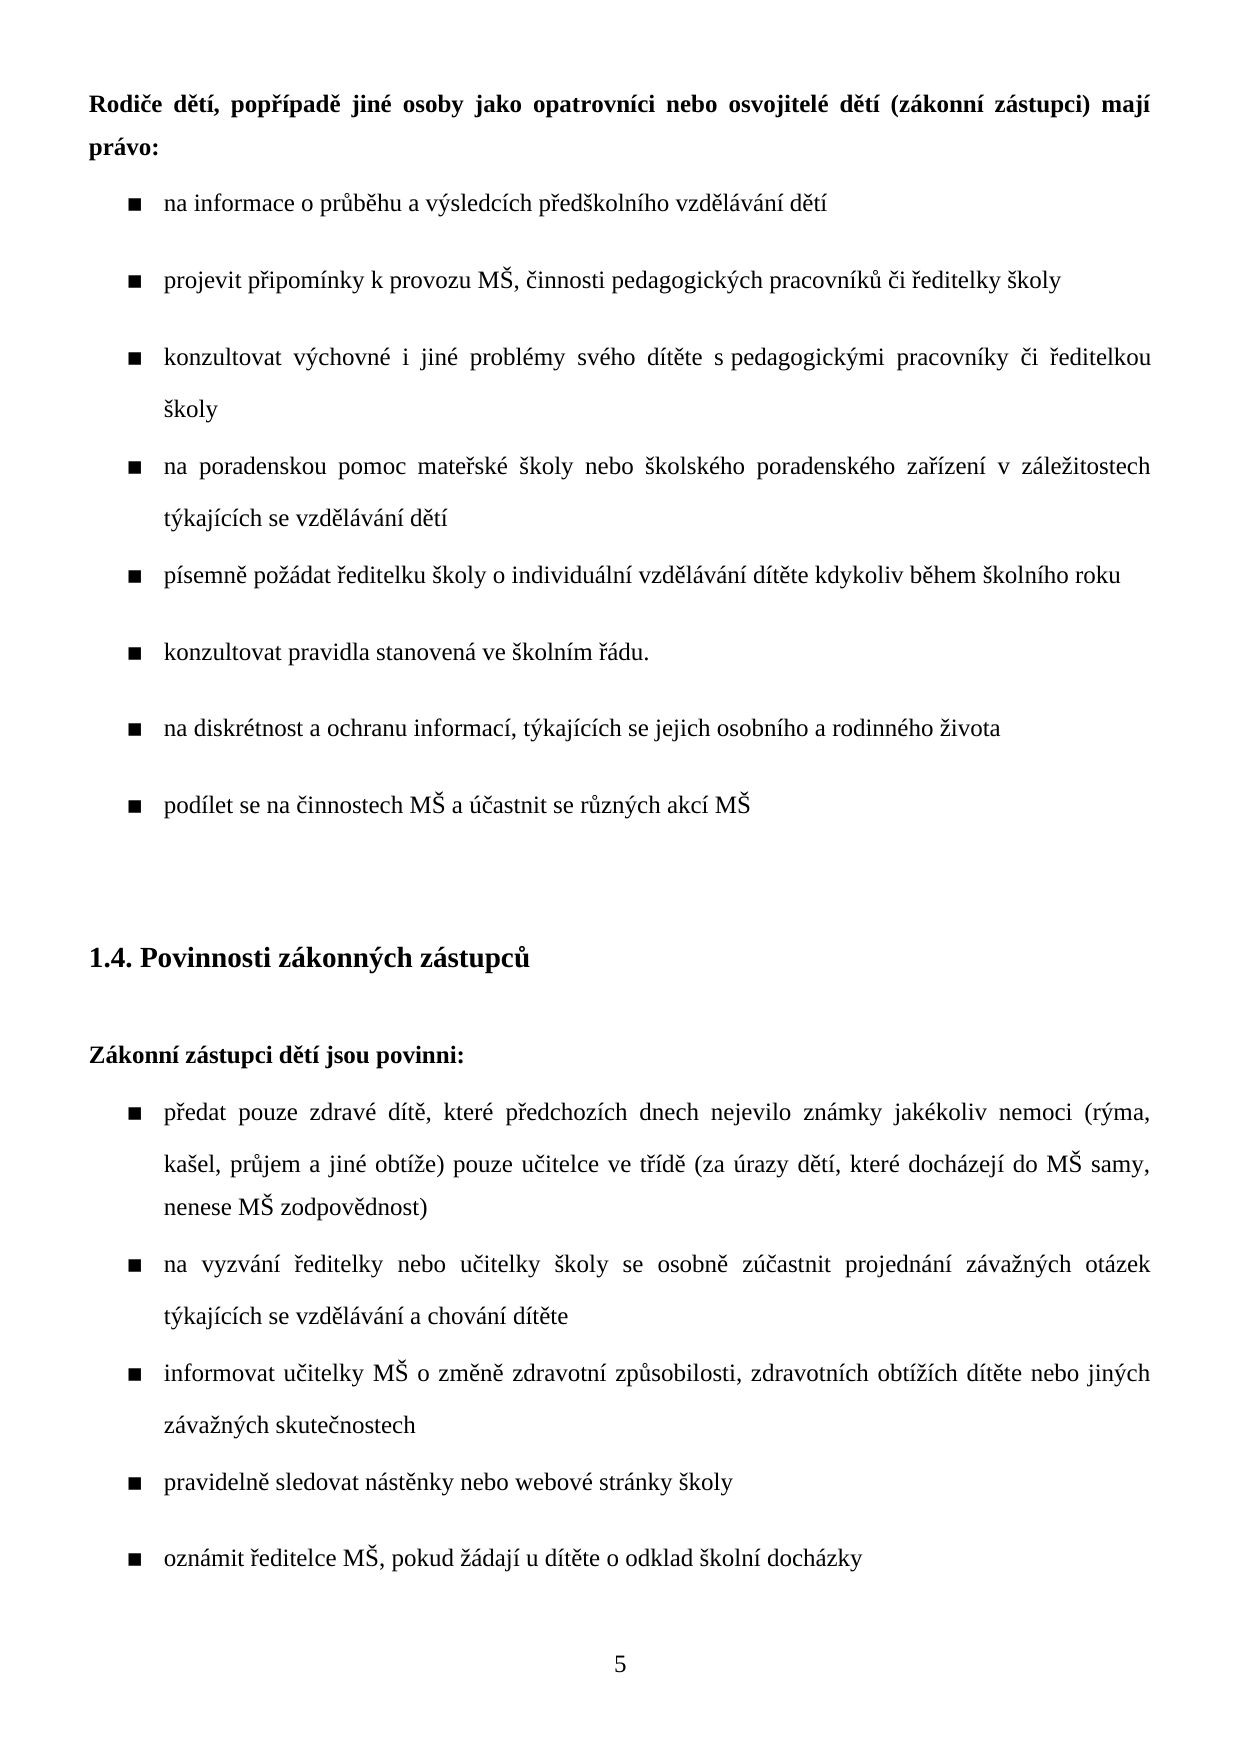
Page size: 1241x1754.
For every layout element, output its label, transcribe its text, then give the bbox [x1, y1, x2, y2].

text Zákonní zástupci dětí jsou povinni: [89, 1041, 1152, 1069]
text 1.4. Povinnosti zákonných zástupců [89, 940, 1152, 973]
list informovat učitelky MŠ o změně zdravotní způsobilosti, zdravotních obtížích dítěte nebo jiných závažných skutečnostech [126, 1344, 1152, 1439]
list na vyzvání ředitelky nebo učitelky školy se osobně zúčastnit projednání závažných otázek týkajících se vzdělávání a chování dítěte [126, 1236, 1152, 1330]
list podílet se na činnostech MŠ a účastnit se různých akcí MŠ [126, 777, 1152, 828]
list projevit připomínky k provozu MŠ, činnosti pedagogických pracovníků či ředitelky školy [126, 252, 1152, 303]
list na informace o průběhu a výsledcích předškolního vzdělávání dětí [126, 175, 1152, 226]
list oznámit ředitelce MŠ, pokud žádají u dítěte o odklad školní docházky [126, 1530, 1152, 1581]
list konzultovat pravidla stanovená ve školním řádu. [126, 623, 1152, 674]
list na poradenskou pomoc mateřské školy nebo školského poradenského zařízení v záležitostech týkajících se vzdělávání dětí [126, 437, 1152, 532]
text Rodiče dětí, popřípadě jiné osoby jako opatrovníci nebo osvojitelé dětí (zákonní zástupci) mají právo: [89, 89, 1152, 161]
list na diskrétnost a ochranu informací, týkajících se jejich osobního a rodinného života [126, 700, 1152, 751]
list předat pouze zdravé dítě, které předchozích dnech nejevilo známky jakékoliv nemoci (rýma, kašel, průjem a jiné obtíže) pouze učitelce ve třídě (za úrazy dětí, které docházejí do MŠ samy, nenese MŠ zodpovědnost) [126, 1084, 1152, 1221]
list konzultovat výchovné i jiné problémy svého dítěte s pedagogickými pracovníky či ředitelkou školy [126, 329, 1152, 423]
list písemně požádat ředitelku školy o individuální vzdělávání dítěte kdykoliv během školního roku [126, 546, 1152, 597]
list pravidelně sledovat nástěnky nebo webové stránky školy [126, 1453, 1152, 1504]
